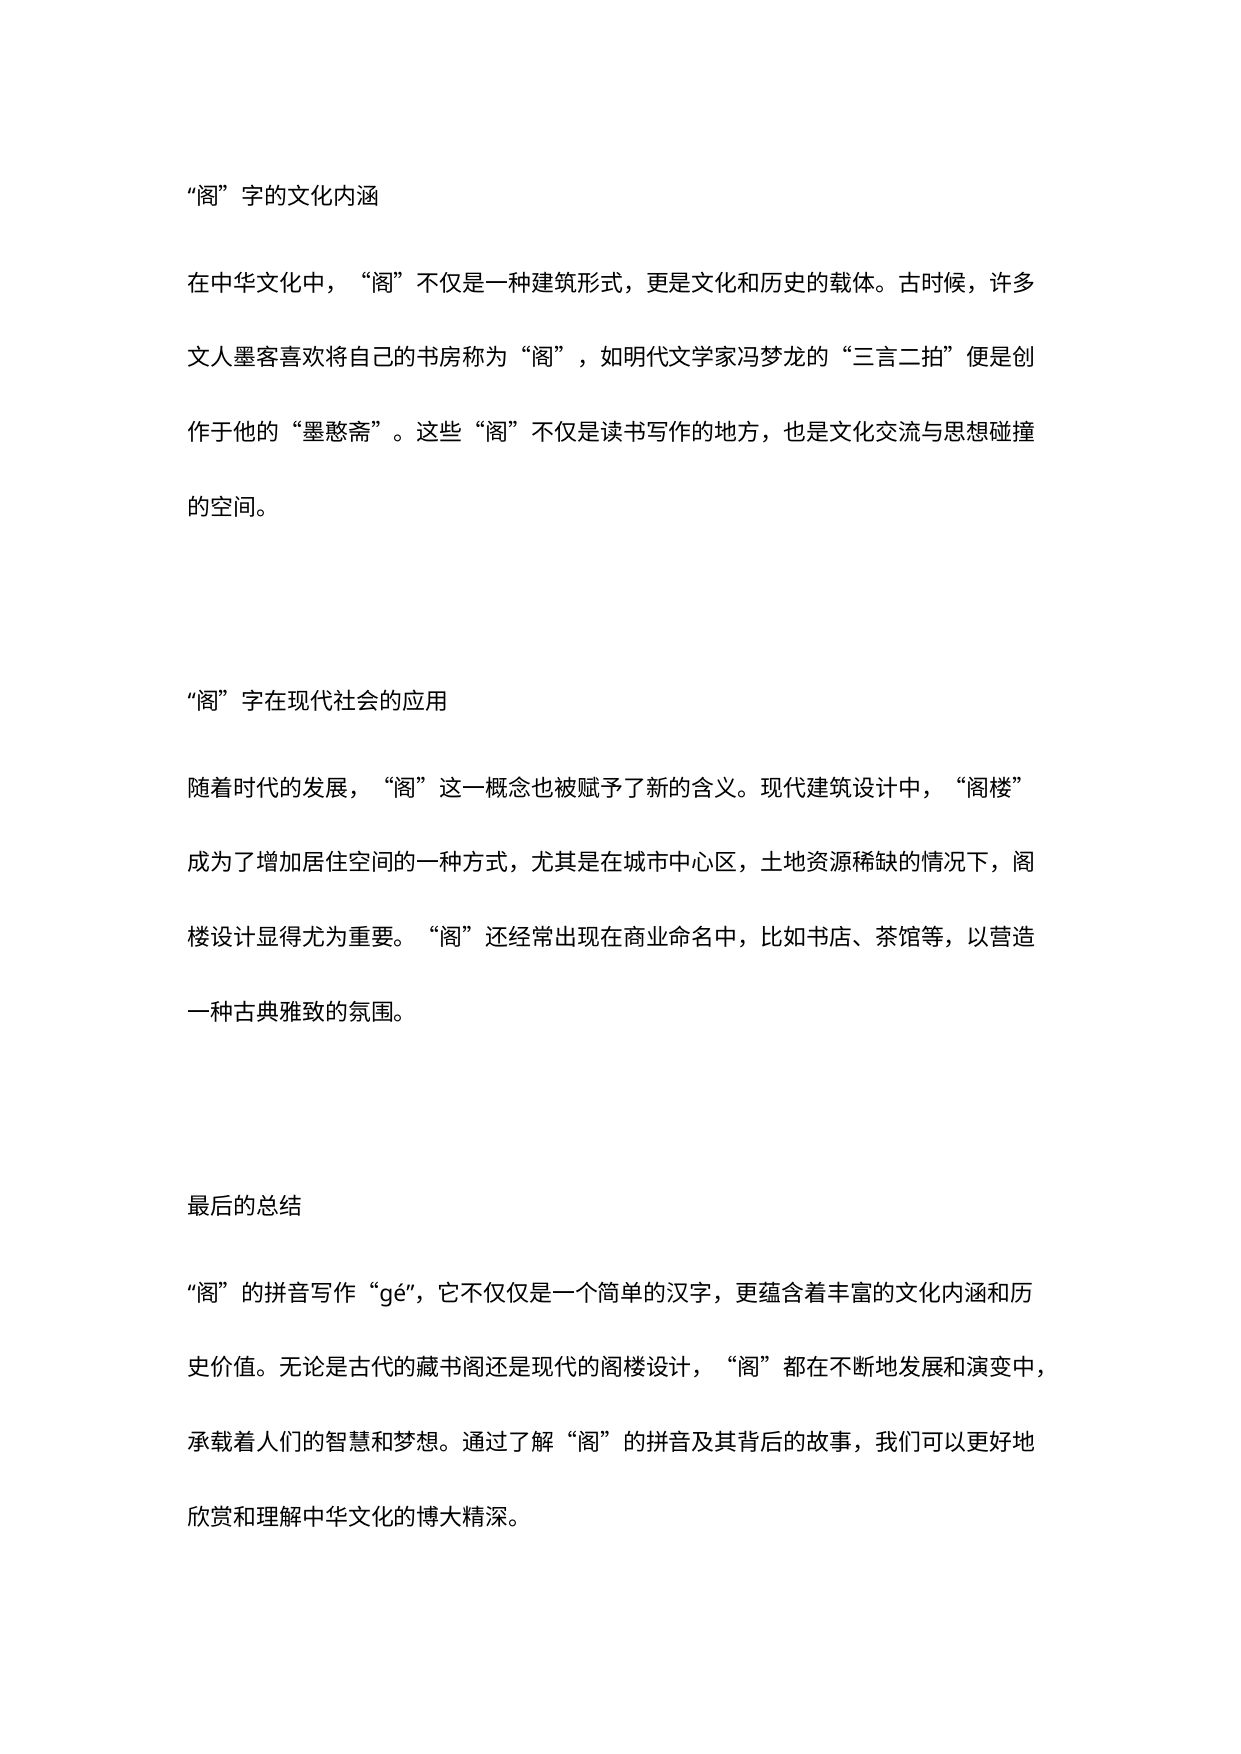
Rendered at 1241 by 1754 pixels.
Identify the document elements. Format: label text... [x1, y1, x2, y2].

text 随着时代的发展，“阁”这一概念也被赋予了新的含义。现代建筑设计中，“阁楼”成为了增加居住空间的一种方式，尤其是在城市中心区，土地资源稀缺的情况下，阁楼设计显得尤为重要。“阁”还经常出现在商业命名中，比如书店、茶馆等，以营造一种古典雅致的氛围。 [187, 754, 1053, 1043]
text 最后的总结 [187, 1172, 1053, 1237]
text “阁”的拼音写作“gé”，它不仅仅是一个简单的汉字，更蕴含着丰富的文化内涵和历史价值。无论是古代的藏书阁还是现代的阁楼设计，“阁”都在不断地发展和演变中，承载着人们的智慧和梦想。通过了解“阁”的拼音及其背后的故事，我们可以更好地欣赏和理解中华文化的博大精深。 [187, 1258, 1053, 1548]
text “阁”字的文化内涵 [187, 162, 1053, 227]
text “阁”字在现代社会的应用 [187, 667, 1053, 732]
text 在中华文化中，“阁”不仅是一种建筑形式，更是文化和历史的载体。古时候，许多文人墨客喜欢将自己的书房称为“阁”，如明代文学家冯梦龙的“三言二拍”便是创作于他的“墨憨斋”。这些“阁”不仅是读书写作的地方，也是文化交流与思想碰撞的空间。 [187, 249, 1053, 538]
